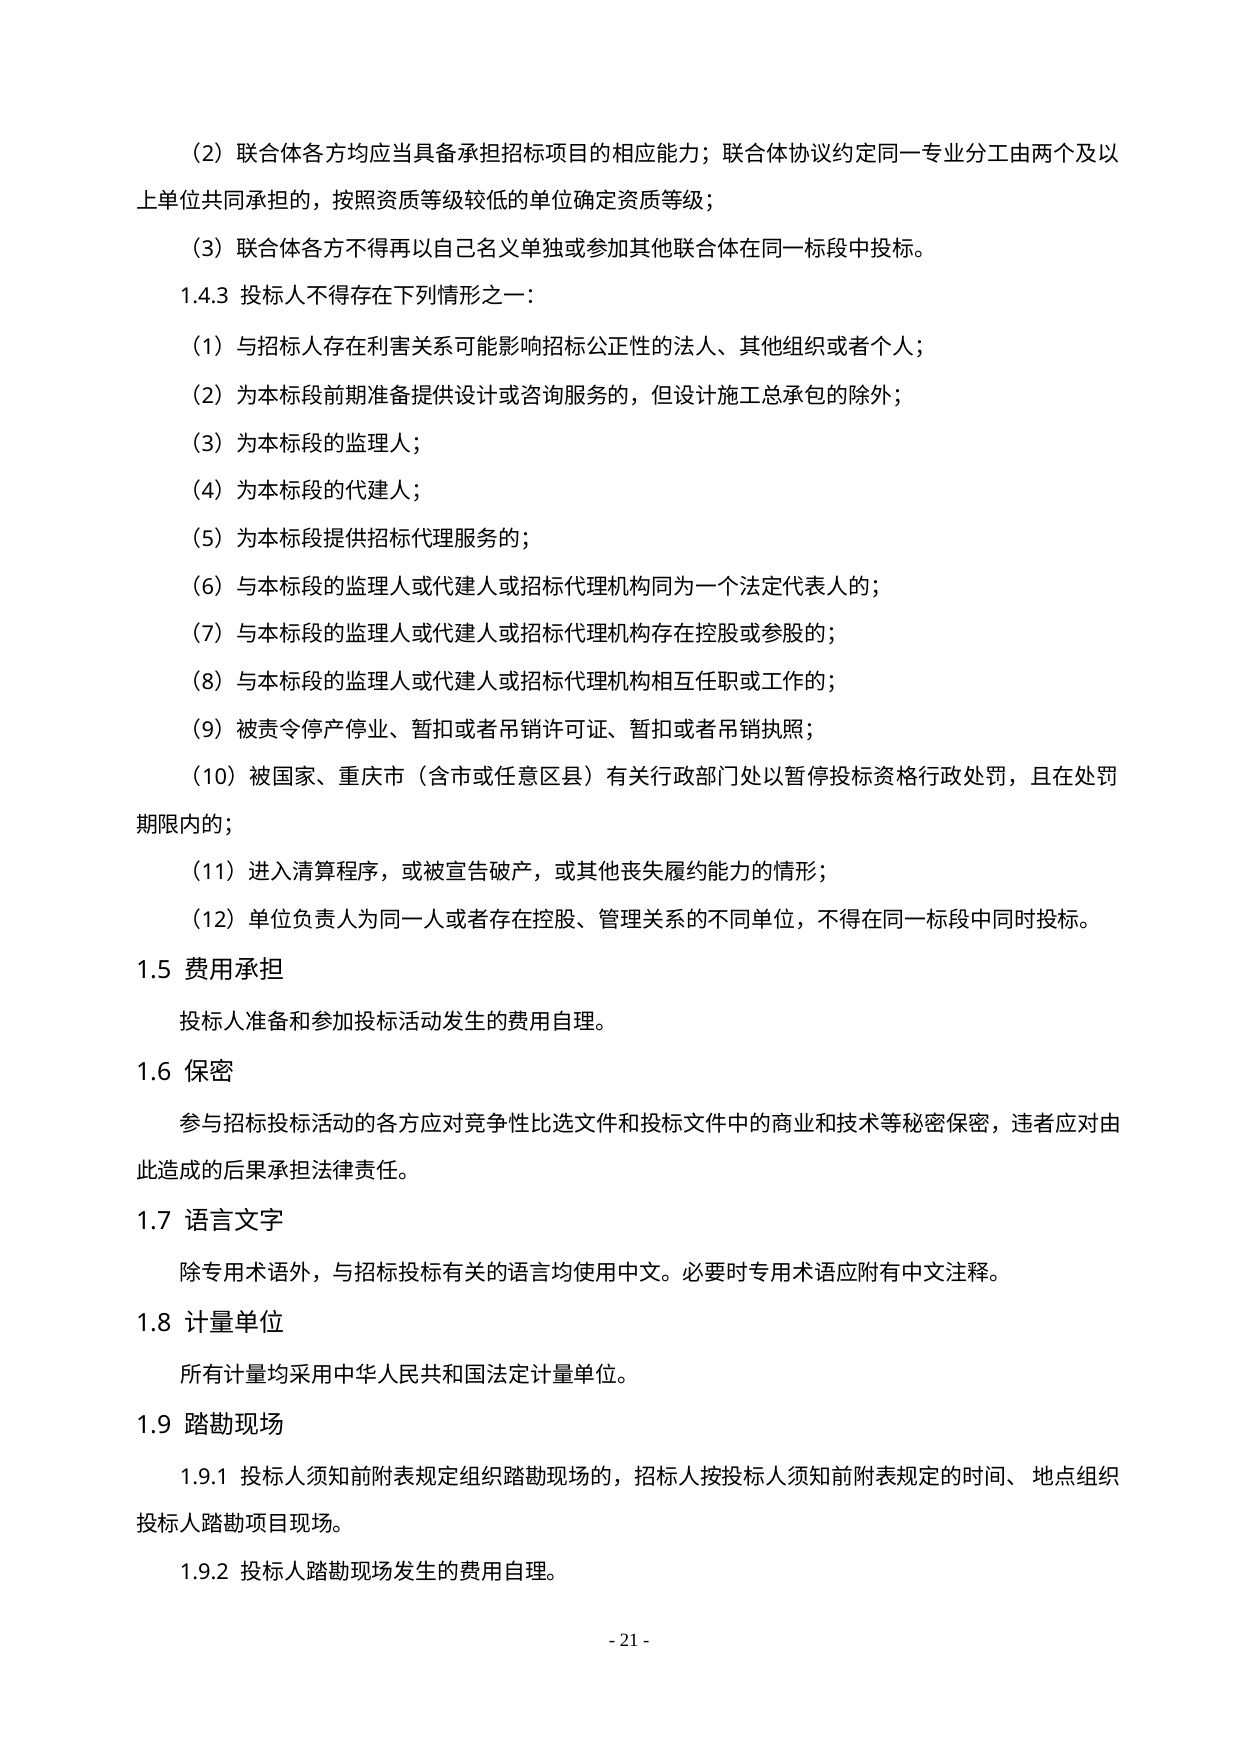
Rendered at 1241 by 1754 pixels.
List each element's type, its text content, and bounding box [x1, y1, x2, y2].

text （4）为本标段的代建人； [136, 473, 1122, 505]
text 投标人准备和参加投标活动发生的费用自理。 [136, 1004, 1122, 1036]
subtitle 1.7 语言文字 [136, 1201, 1122, 1237]
text 除专用术语外，与招标投标有关的语言均使用中文。必要时专用术语应附有中文注释。 [136, 1255, 1122, 1287]
text 1.9.1 投标人须知前附表规定组织踏勘现场的，招标人按投标人须知前附表规定的时间、 地点组织投标人踏勘项目现场。 [136, 1459, 1122, 1538]
text （2）联合体各方均应当具备承担招标项目的相应能力；联合体协议约定同一专业分工由两个及以上单位共同承担的，按照资质等级较低的单位确定资质等级； [136, 136, 1122, 215]
text （8）与本标段的监理人或代建人或招标代理机构相互任职或工作的； [136, 664, 1122, 696]
subtitle 1.9 踏勘现场 [136, 1404, 1122, 1441]
text （10）被国家、重庆市（含市或任意区县）有关行政部门处以暂停投标资格行政处罚，且在处罚期限内的； [136, 759, 1122, 838]
text （9）被责令停产停业、暂扣或者吊销许可证、暂扣或者吊销执照； [136, 712, 1122, 743]
text （11）进入清算程序，或被宣告破产，或其他丧失履约能力的情形； [136, 854, 1122, 886]
text （1）与招标人存在利害关系可能影响招标公正性的法人、其他组织或者个人； [136, 326, 1122, 361]
text （7）与本标段的监理人或代建人或招标代理机构存在控股或参股的； [136, 616, 1122, 648]
text （3）联合体各方不得再以自己名义单独或参加其他联合体在同一标段中投标。 [136, 231, 1122, 263]
text 所有计量均采用中华人民共和国法定计量单位。 [136, 1357, 1122, 1389]
text 参与招标投标活动的各方应对竞争性比选文件和投标文件中的商业和技术等秘密保密，违者应对由此造成的后果承担法律责任。 [136, 1106, 1122, 1185]
text （6）与本标段的监理人或代建人或招标代理机构同为一个法定代表人的； [136, 569, 1122, 601]
text 1.4.3 投标人不得存在下列情形之一： [136, 278, 1122, 310]
text （12）单位负责人为同一人或者存在控股、管理关系的不同单位，不得在同一标段中同时投标。 [136, 902, 1122, 934]
subtitle 1.8 计量单位 [136, 1303, 1122, 1339]
text （2）为本标段前期准备提供设计或咨询服务的，但设计施工总承包的除外； [136, 378, 1122, 410]
text （3）为本标段的监理人； [136, 426, 1122, 458]
subtitle 1.6 保密 [136, 1051, 1122, 1088]
subtitle 1.5 费用承担 [136, 949, 1122, 986]
text （5）为本标段提供招标代理服务的； [136, 521, 1122, 553]
text 1.9.2 投标人踏勘现场发生的费用自理。 [136, 1554, 1122, 1586]
